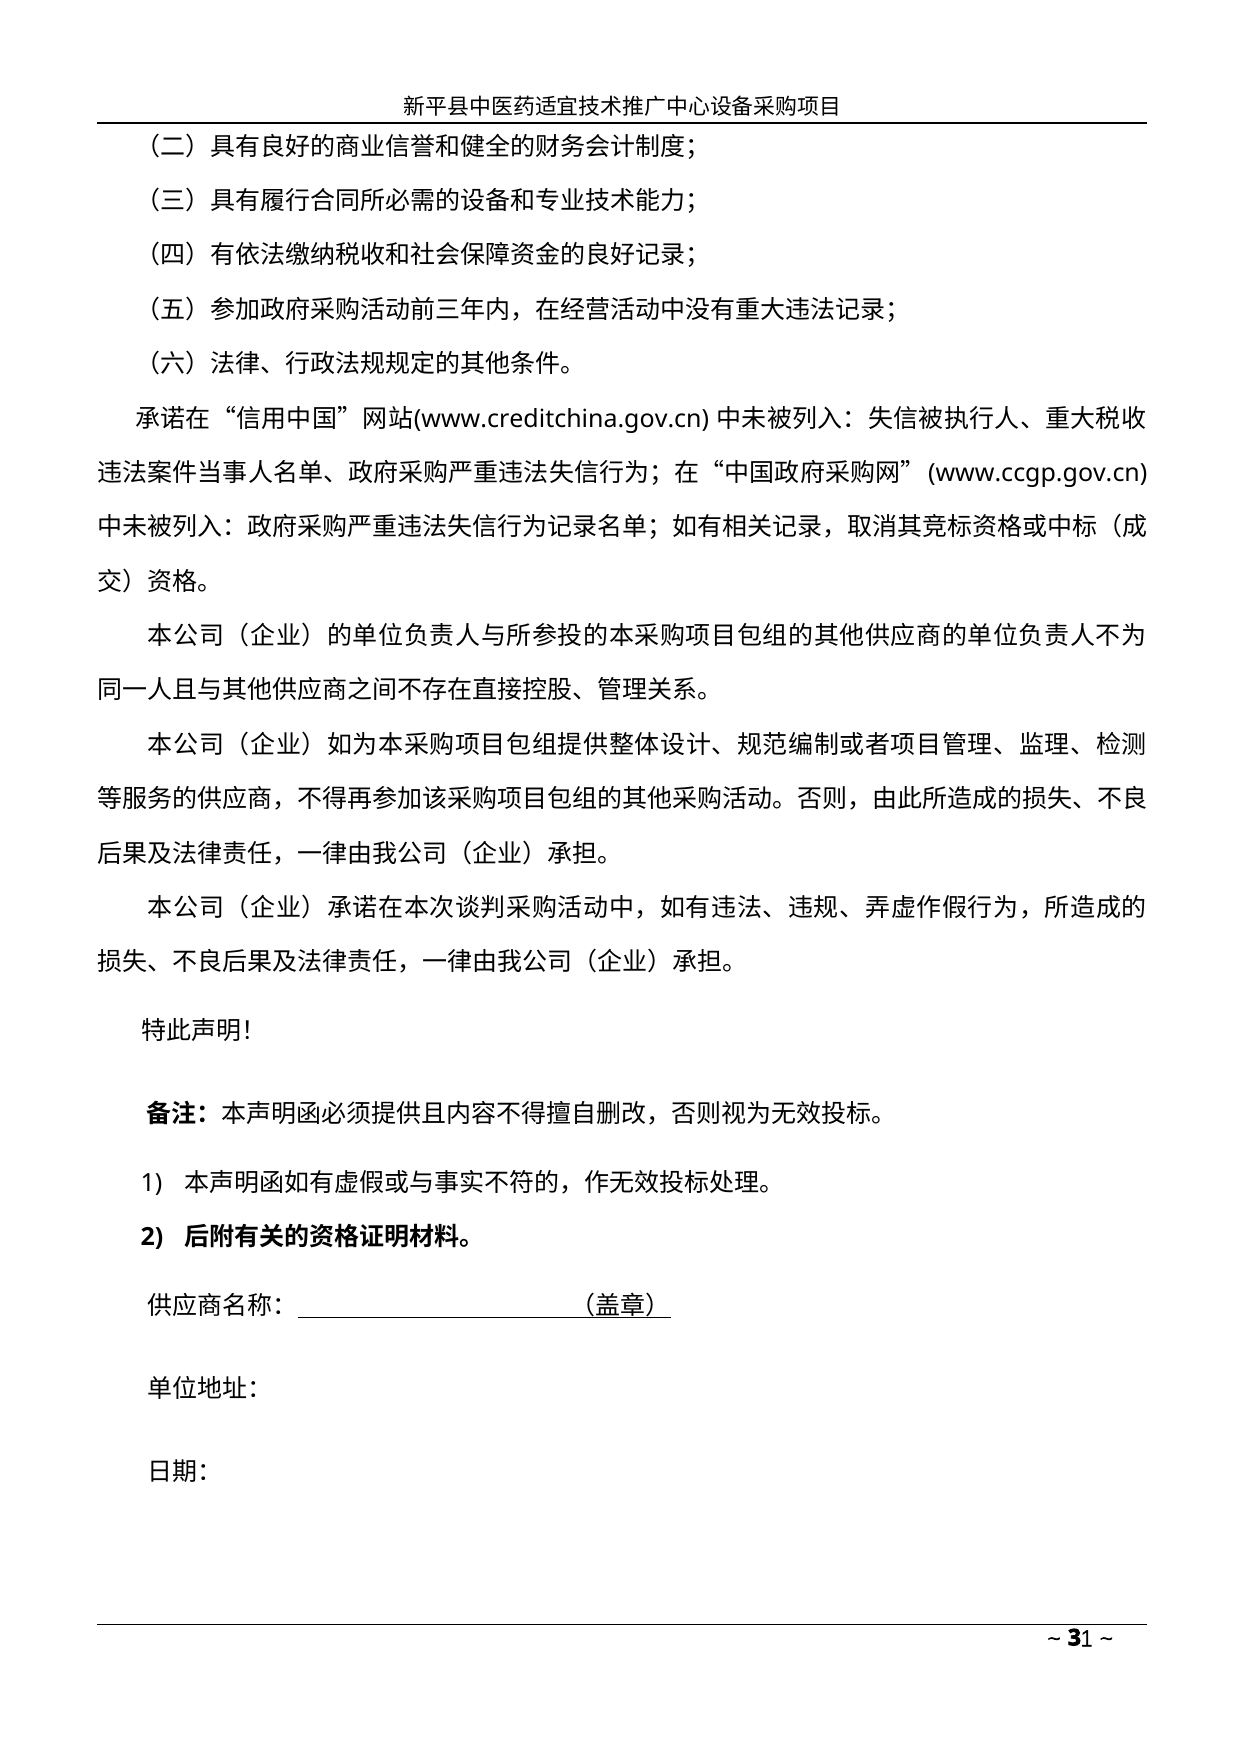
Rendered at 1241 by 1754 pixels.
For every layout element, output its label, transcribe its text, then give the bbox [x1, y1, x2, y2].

text （五）参加政府采购活动前三年内，在经营活动中没有重大违法记录； [97, 289, 1147, 326]
text 单位地址： [97, 1354, 1147, 1419]
text （四）有依法缴纳税收和社会保障资金的良好记录； [97, 235, 1147, 271]
text 供应商名称： （盖章） [97, 1271, 1147, 1336]
list 后附有关的资格证明材料。 [140, 1217, 1147, 1253]
text 日期： [97, 1437, 1147, 1502]
text （六）法律、行政法规规定的其他条件。 [97, 344, 1147, 380]
text 本公司（企业）的单位负责人与所参投的本采购项目包组的其他供应商的单位负责人不为同一人且与其他供应商之间不存在直接控股、管理关系。 [97, 616, 1147, 706]
text 本公司（企业）如为本采购项目包组提供整体设计、规范编制或者项目管理、监理、检测等服务的供应商，不得再参加该采购项目包组的其他采购活动。否则，由此所造成的损失、不良后果及法律责任，一律由我公司（企业）承担。 [97, 724, 1147, 869]
text 备注：本声明函必须提供且内容不得擅自删改，否则视为无效投标。 [97, 1079, 1147, 1144]
text （三）具有履行合同所必需的设备和专业技术能力； [97, 181, 1147, 217]
text 特此声明！ [97, 996, 1147, 1061]
text （二）具有良好的商业信誉和健全的财务会计制度； [97, 126, 1147, 162]
text 承诺在“信用中国”网站(www.creditchina.gov.cn) 中未被列入：失信被执行人、重大税收违法案件当事人名单、政府采购严重违法失信行为；在“中国政府采购网”(www.ccgp.gov.cn) 中未被列入：政府采购严重违法失信行为记录名单；如有相关记录，取消其竞标资格或中标（成交）资格。 [97, 398, 1147, 597]
list 本声明函如有虚假或与事实不符的，作无效投标处理。 [140, 1162, 1147, 1199]
text 本公司（企业）承诺在本次谈判采购活动中，如有违法、违规、弄虚作假行为，所造成的损失、不良后果及法律责任，一律由我公司（企业）承担。 [97, 887, 1147, 978]
